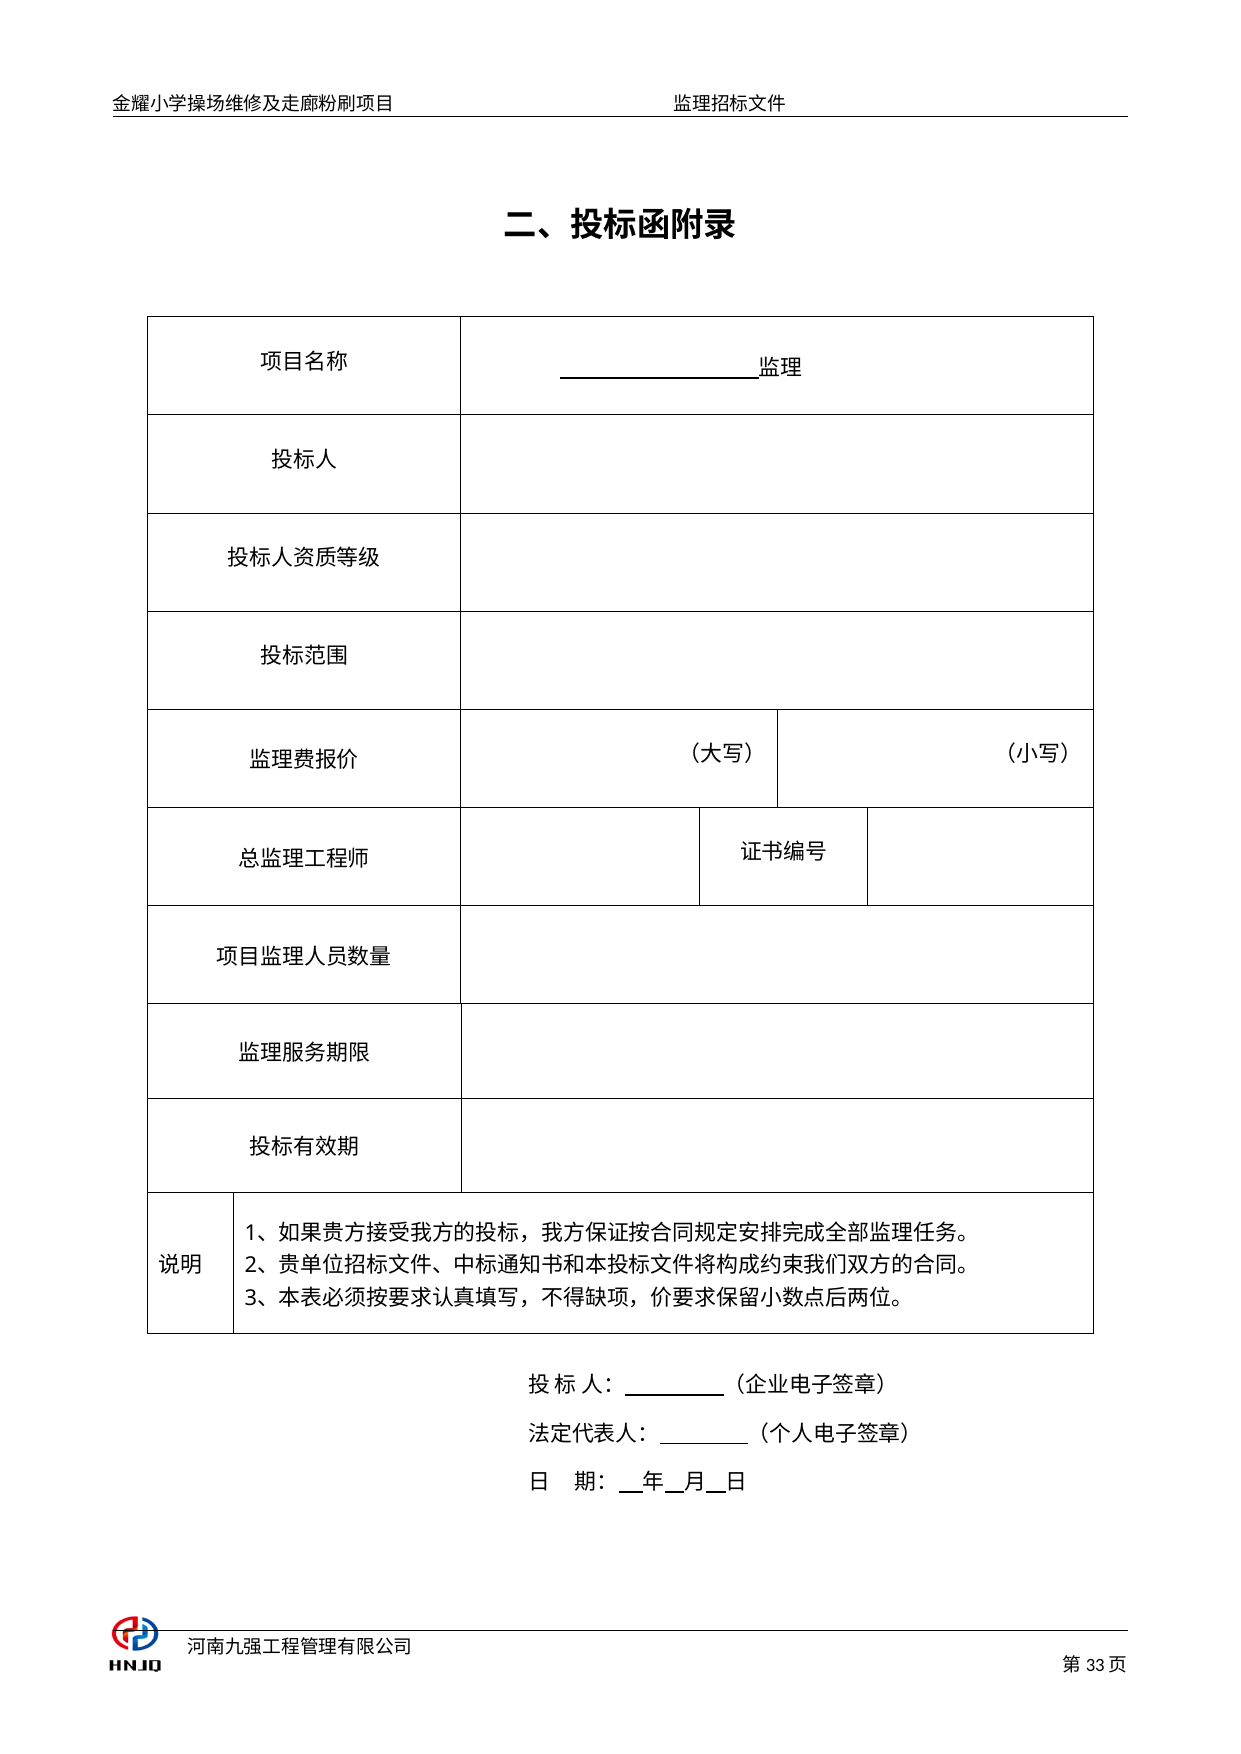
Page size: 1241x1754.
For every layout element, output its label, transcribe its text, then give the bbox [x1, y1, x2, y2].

text 投 标 人： （企业电子签章） [112, 1367, 1128, 1399]
table_cell [462, 1004, 1093, 1097]
table_cell [868, 808, 1093, 905]
table_cell 监理服务期限 [148, 1004, 461, 1097]
table_header 监理 [461, 317, 1093, 414]
table_cell [461, 808, 699, 905]
subtitle 二、投标函附录 [112, 189, 1128, 254]
table_cell [461, 415, 1093, 512]
table_cell 监理费报价 [148, 710, 460, 807]
table_cell 投标有效期 [148, 1099, 461, 1192]
table_cell [461, 906, 1093, 1003]
table_cell 投标人 [148, 415, 460, 512]
table_cell 项目监理人员数量 [148, 906, 460, 1003]
picture [97, 1613, 170, 1676]
text 法定代表人： （个人电子签章） [112, 1415, 1128, 1448]
table_cell 投标范围 [148, 612, 460, 709]
text 日 期： 年 月 日 [112, 1463, 1128, 1496]
table_cell 说明 [148, 1193, 232, 1333]
table_cell 投标人资质等级 [148, 514, 460, 611]
table_cell [461, 514, 1093, 611]
table_cell 证书编号 [700, 808, 867, 905]
table_cell 总监理工程师 [148, 808, 460, 905]
table_cell （小写） [778, 710, 1093, 807]
table_cell 1、如果贵方接受我方的投标，我方保证按合同规定安排完成全部监理任务。 2、贵单位招标文件、中标通知书和本投标文件将构成约束我们双方的合同。 3、本表必须按要求认真填写，不得缺项，价要求保留小数点后两位。 [233, 1193, 1093, 1333]
table_cell [462, 1099, 1093, 1192]
table_header 项目名称 [148, 317, 460, 414]
table_cell [461, 612, 1093, 709]
table_cell （大写） [461, 710, 777, 807]
